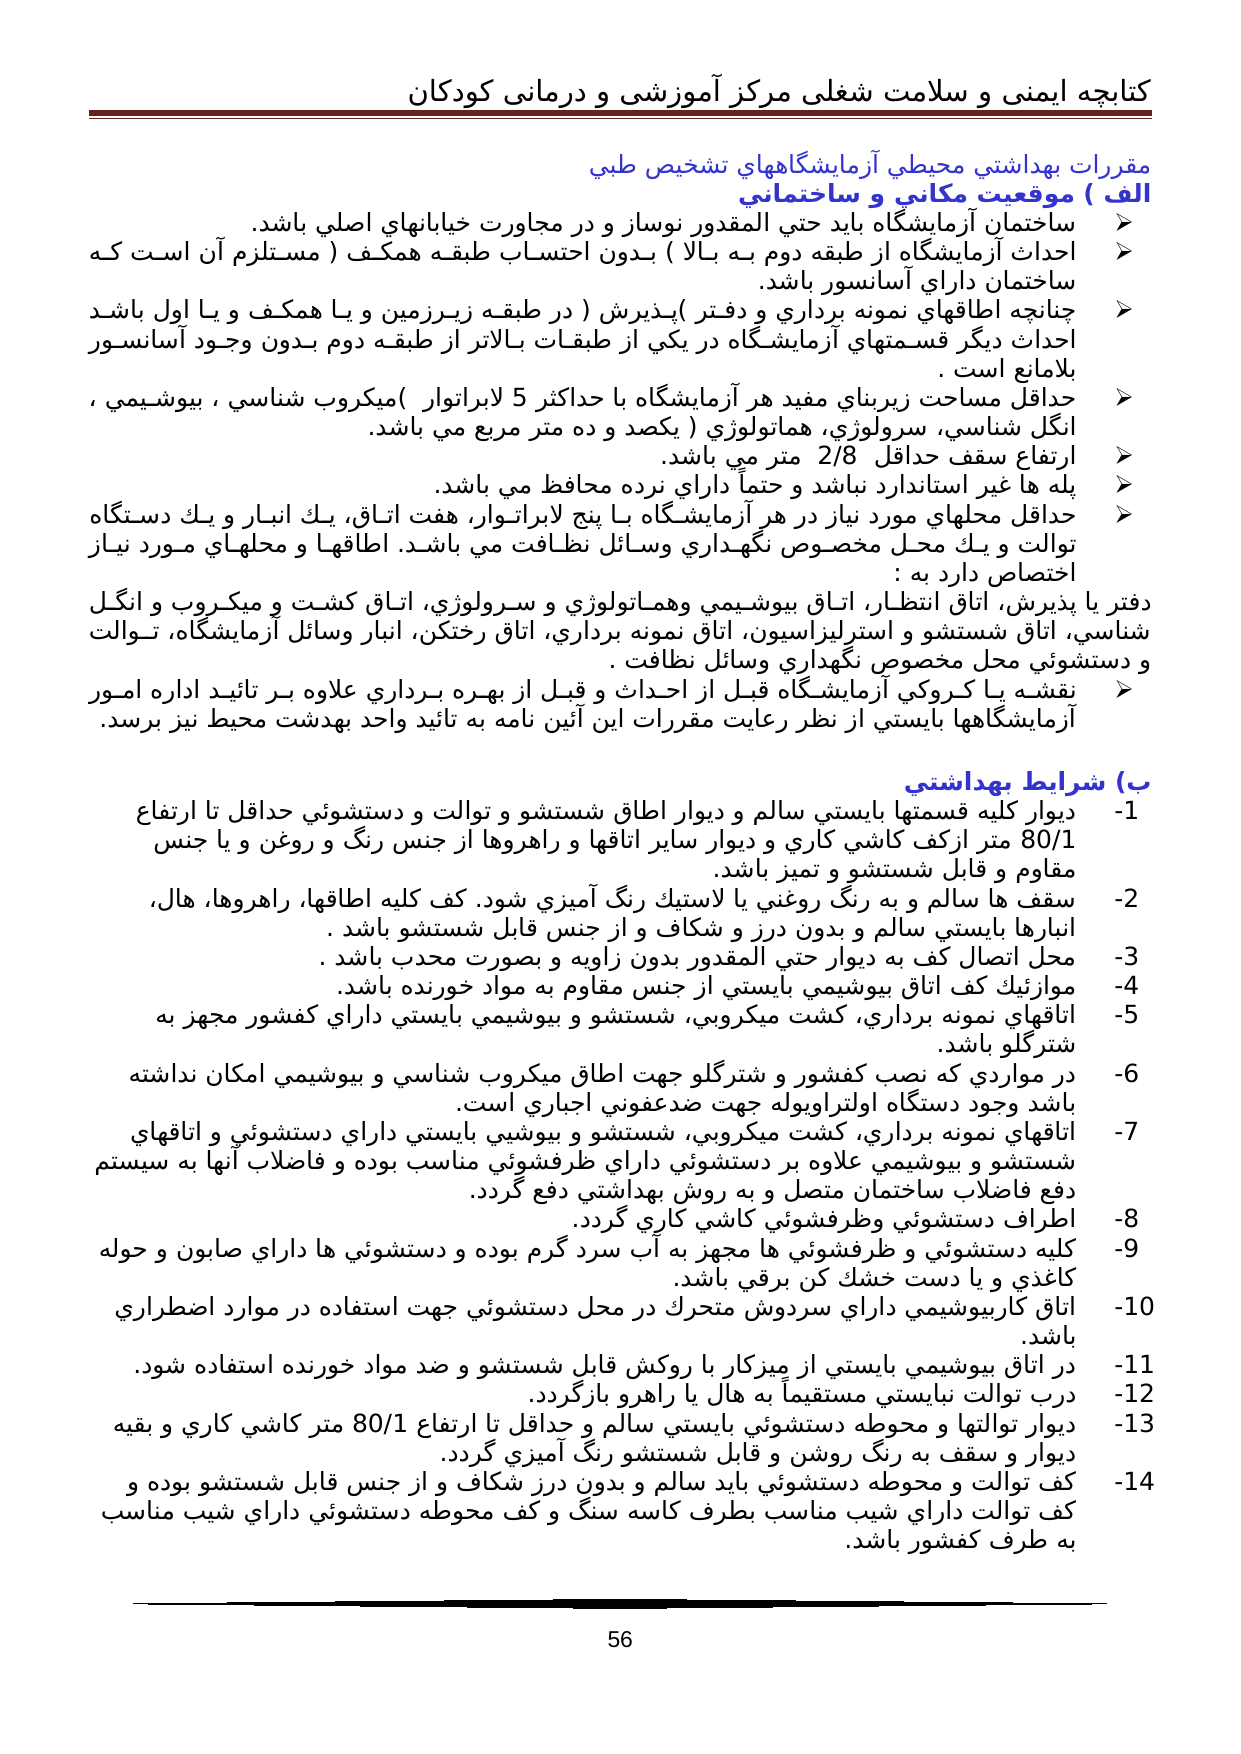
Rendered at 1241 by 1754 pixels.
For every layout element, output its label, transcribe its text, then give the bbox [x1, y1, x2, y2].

list ديوار كليه قسمتها بايستي سالم و ديوار اطاق شستشو و توالت و دستشوئي حداقل تا ارتفاع 80/1 متر ازكف كاشي كاري و ديوار ساير اتاقها و راهروها از جنس رنگ و روغن و يا جنس مقاوم و قابل شستشو و تميز باشد. [89, 796, 1114, 884]
list چنانچه اطاقهاي نمونه برداري و دفتر )پذيرش ( در طبقه زيرزمين و يا همكف و يا اول باشد احداث ديگر قسمتهاي آزمايشگاه در يكي از طبقات بالاتر از طبقه دوم بدون وجود آسانسور بلامانع است . [89, 296, 1114, 383]
list محل اتصال كف به ديوار حتي المقدور بدون زاويه و بصورت محدب باشد . [89, 942, 1114, 971]
list در مواردي كه نصب كفشور و شترگلو جهت اطاق ميكروب شناسي و بيوشيمي امكان نداشته باشد وجود دستگاه اولتراويوله جهت ضدعفوني اجباري است. [89, 1059, 1114, 1117]
list حداقل محلهاي مورد نياز در هر آزمايشگاه با پنج لابراتوار، هفت اتاق، يك انبار و يك دستگاه توالت و يك محل مخصوص نگهداري وسائل نظافت مي باشد. اطاقها و محلهاي مورد نياز اختصاص دارد به : [89, 500, 1114, 587]
text الف ) موقعيت مكاني و ساختماني [89, 179, 1152, 208]
list سقف ها سالم و به رنگ روغني يا لاستيك رنگ آميزي شود. كف كليه اطاقها، راهروها، هال، انبارها بايستي سالم و بدون درز و شكاف و از جنس قابل شستشو باشد . [89, 884, 1114, 942]
list اتاق كاربيوشيمي داراي سردوش متحرك در محل دستشوئي جهت استفاده در موارد اضطراري باشد. [89, 1292, 1114, 1351]
list پله ها غير استاندارد نباشد و حتماً داراي نرده محافظ مي باشد. [89, 471, 1114, 500]
list موازئيك كف اتاق بيوشيمي بايستي از جنس مقاوم به مواد خورنده باشد. [89, 971, 1114, 1001]
list اتاقهاي نمونه برداري، كشت ميكروبي، شستشو و بيوشيي بايستي داراي دستشوئي و اتاقهاي شستشو و بيوشيمي علاوه بر دستشوئي داراي ظرفشوئي مناسب بوده و فاضلاب آنها به سيستم دفع فاضلاب ساختمان متصل و به روش بهداشتي دفع گردد. [89, 1117, 1114, 1205]
list ديوار توالتها و محوطه دستشوئي بايستي سالم و حداقل تا ارتفاع 80/1 متر كاشي كاري و بقيه ديوار و سقف به رنگ روشن و قابل شستشو رنگ آميزي گردد. [89, 1409, 1114, 1467]
list نقشه يا كروكي آزمايشگاه قبل از احداث و قبل از بهره برداري علاوه بر تائيد اداره امور آزمايشگاهها بايستي از نظر رعايت مقررات اين آئين نامه به تائيد واحد بهدشت محيط نيز برسد. [89, 675, 1114, 733]
text دفتر يا پذيرش، اتاق انتظار، اتاق بيوشيمي وهماتولوژي و سرولوژي، اتاق كشت و ميكروب و انگل شناسي، اتاق شستشو و استرليزاسيون، اتاق نمونه برداري، اتاق رختكن، انبار وسائل آزمايشگاه، توالت و دستشوئي محل مخصوص نگهداري وسائل نظافت . [89, 587, 1152, 675]
list كليه دستشوئي و ظرفشوئي ها مجهز به آب سرد گرم بوده و دستشوئي ها داراي صابون و حوله كاغذي و يا دست خشك كن برقي باشد. [89, 1234, 1114, 1292]
list ارتفاع سقف حداقل 2/8 متر مي باشد. [89, 441, 1114, 471]
list كف توالت و محوطه دستشوئي بايد سالم و بدون درز شكاف و از جنس قابل شستشو بوده و كف توالت داراي شيب مناسب بطرف كاسه سنگ و كف محوطه دستشوئي داراي شيب مناسب به طرف كفشور باشد. [89, 1467, 1114, 1555]
text مقررات بهداشتي محيطي آزمايشگاههاي تشخيص طبي [89, 150, 1152, 179]
list اتاقهاي نمونه برداري، كشت ميكروبي، شستشو و بيوشيمي بايستي داراي كفشور مجهز به شترگلو باشد. [89, 1001, 1114, 1059]
list درب توالت نبايستي مستقيماً به هال يا راهرو بازگردد. [89, 1380, 1114, 1409]
list حداقل مساحت زيربناي مفيد هر آزمايشگاه با حداكثر 5 لابراتوار )ميكروب شناسي ، بيوشيمي ، انگل شناسي، سرولوژي، هماتولوژي ( يكصد و ده متر مربع مي باشد. [89, 383, 1114, 441]
list ساختمان آزمايشگاه بايد حتي المقدور نوساز و در مجاورت خيابانهاي اصلي باشد. [89, 208, 1114, 237]
list احداث آزمايشگاه از طبقه دوم به بالا ) بدون احتساب طبقه همكف ( مستلزم آن است كه ساختمان داراي آسانسور باشد. [89, 237, 1114, 296]
list اطراف دستشوئي وظرفشوئي كاشي كاري گردد. [89, 1205, 1114, 1234]
text ب) شرايط بهداشتي [89, 767, 1152, 796]
list در اتاق بيوشيمي بايستي از ميزكار با روكش قابل شستشو و ضد مواد خورنده استفاده شود. [89, 1351, 1114, 1380]
